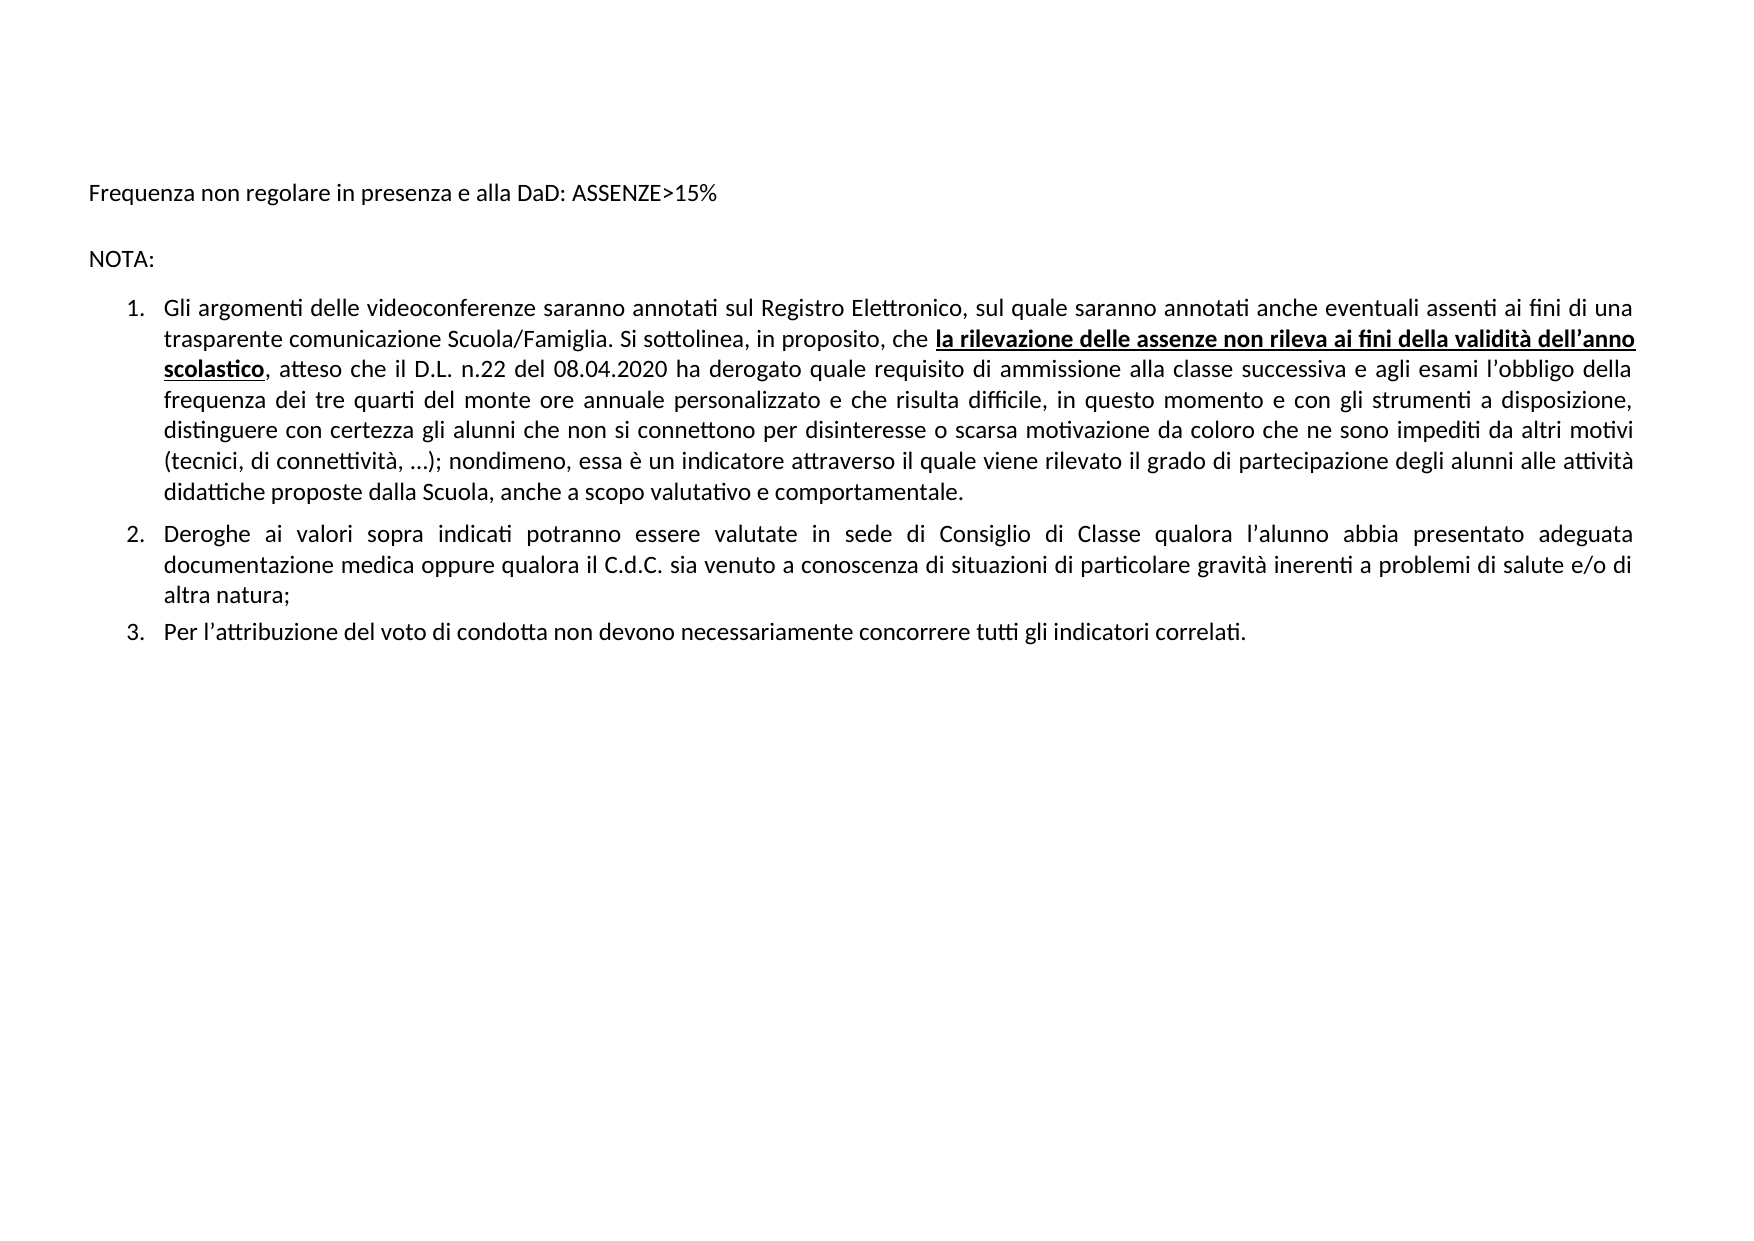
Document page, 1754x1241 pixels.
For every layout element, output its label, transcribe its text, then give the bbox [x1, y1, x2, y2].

list Gli argomenti delle videoconferenze saranno annotati sul Registro Elettronico, sul quale saranno annotati anche eventuali assenti ai fini di una trasparente comunicazione Scuola/Famiglia. Si sottolinea, in proposito, che la rilevazione delle assenze non rileva ai fini della validità dell’anno scolastico, atteso che il D.L. n.22 del 08.04.2020 ha derogato quale requisito di ammissione alla classe successiva e agli esami l’obbligo della frequenza dei tre quarti del monte ore annuale personalizzato e che risulta difficile, in questo momento e con gli strumenti a disposizione, distinguere con certezza gli alunni che non si connettono per disinteresse o scarsa motivazione da coloro che ne sono impediti da altri motivi (tecnici, di connettività, …); nondimeno, essa è un indicatore attraverso il quale viene rilevato il grado di partecipazione degli alunni alle attività didattiche proposte dalla Scuola, anche a scopo valutativo e comportamentale. [126, 293, 1636, 506]
text Frequenza non regolare in presenza e alla DaD: ASSENZE>15% [89, 177, 1636, 208]
text NOTA: [89, 243, 1636, 273]
list Per l’attribuzione del voto di condotta non devono necessariamente concorrere tutti gli indicatori correlati. [126, 616, 1629, 647]
list Deroghe ai valori sopra indicati potranno essere valutate in sede di Consiglio di Classe qualora l’alunno abbia presentato adeguata documentazione medica oppure qualora il C.d.C. sia venuto a conoscenza di situazioni di particolare gravità inerenti a problemi di salute e/o di altra natura; [126, 519, 1636, 610]
